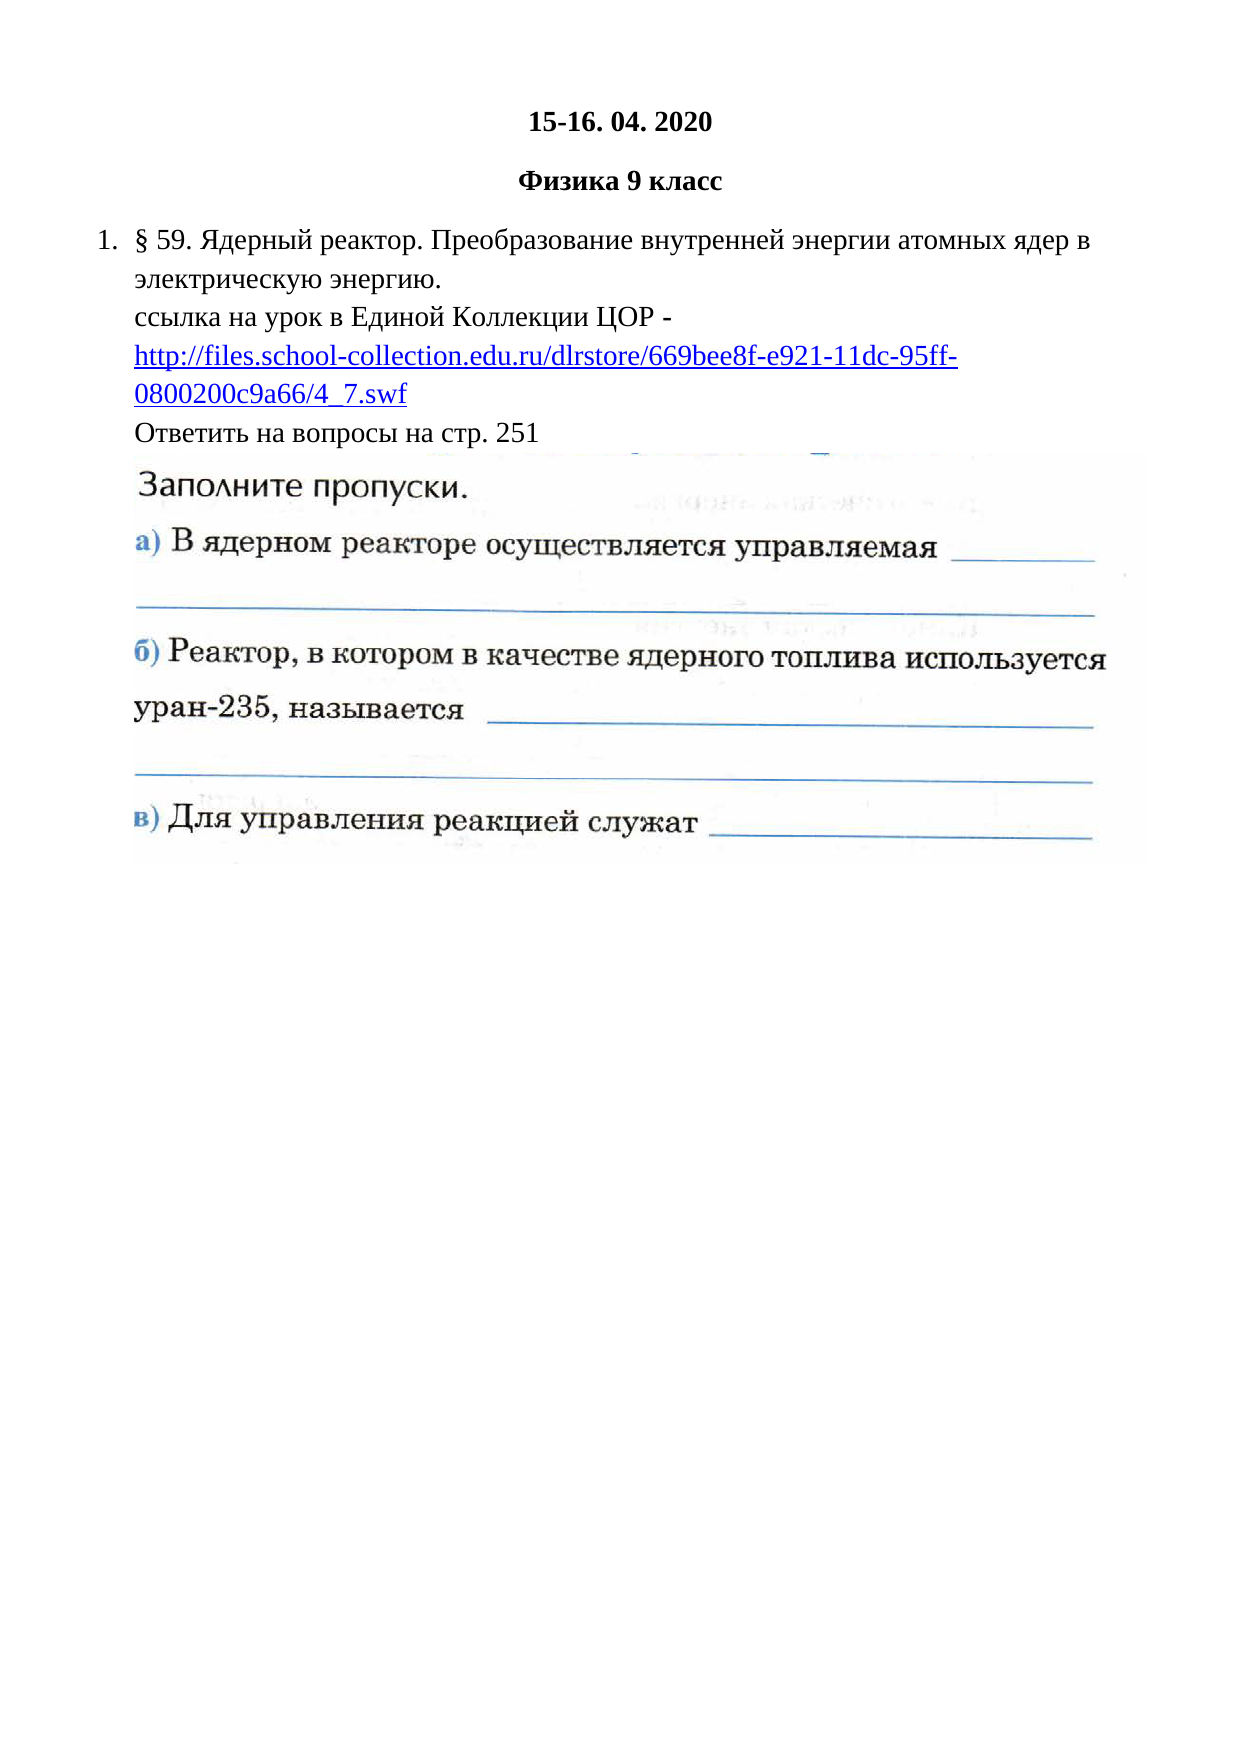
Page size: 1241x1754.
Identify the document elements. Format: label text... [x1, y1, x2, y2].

text Физика 9 класс [59, 163, 1181, 197]
list ссылка на урок в Единой Коллекции ЦОР - http://files.school-collection.edu.ru/dlrstore/669bee8f-e921-11dc-95ff-0800200c9a66/4_7.swf [134, 299, 1181, 410]
list Ответить на вопросы на стр. 251 [134, 415, 1181, 449]
list § 59. Ядерный реактор. Преобразование внутренней энергии атомных ядер в электрическую энергию. [97, 222, 1181, 294]
text 15-16. 04. 2020 [59, 104, 1181, 137]
